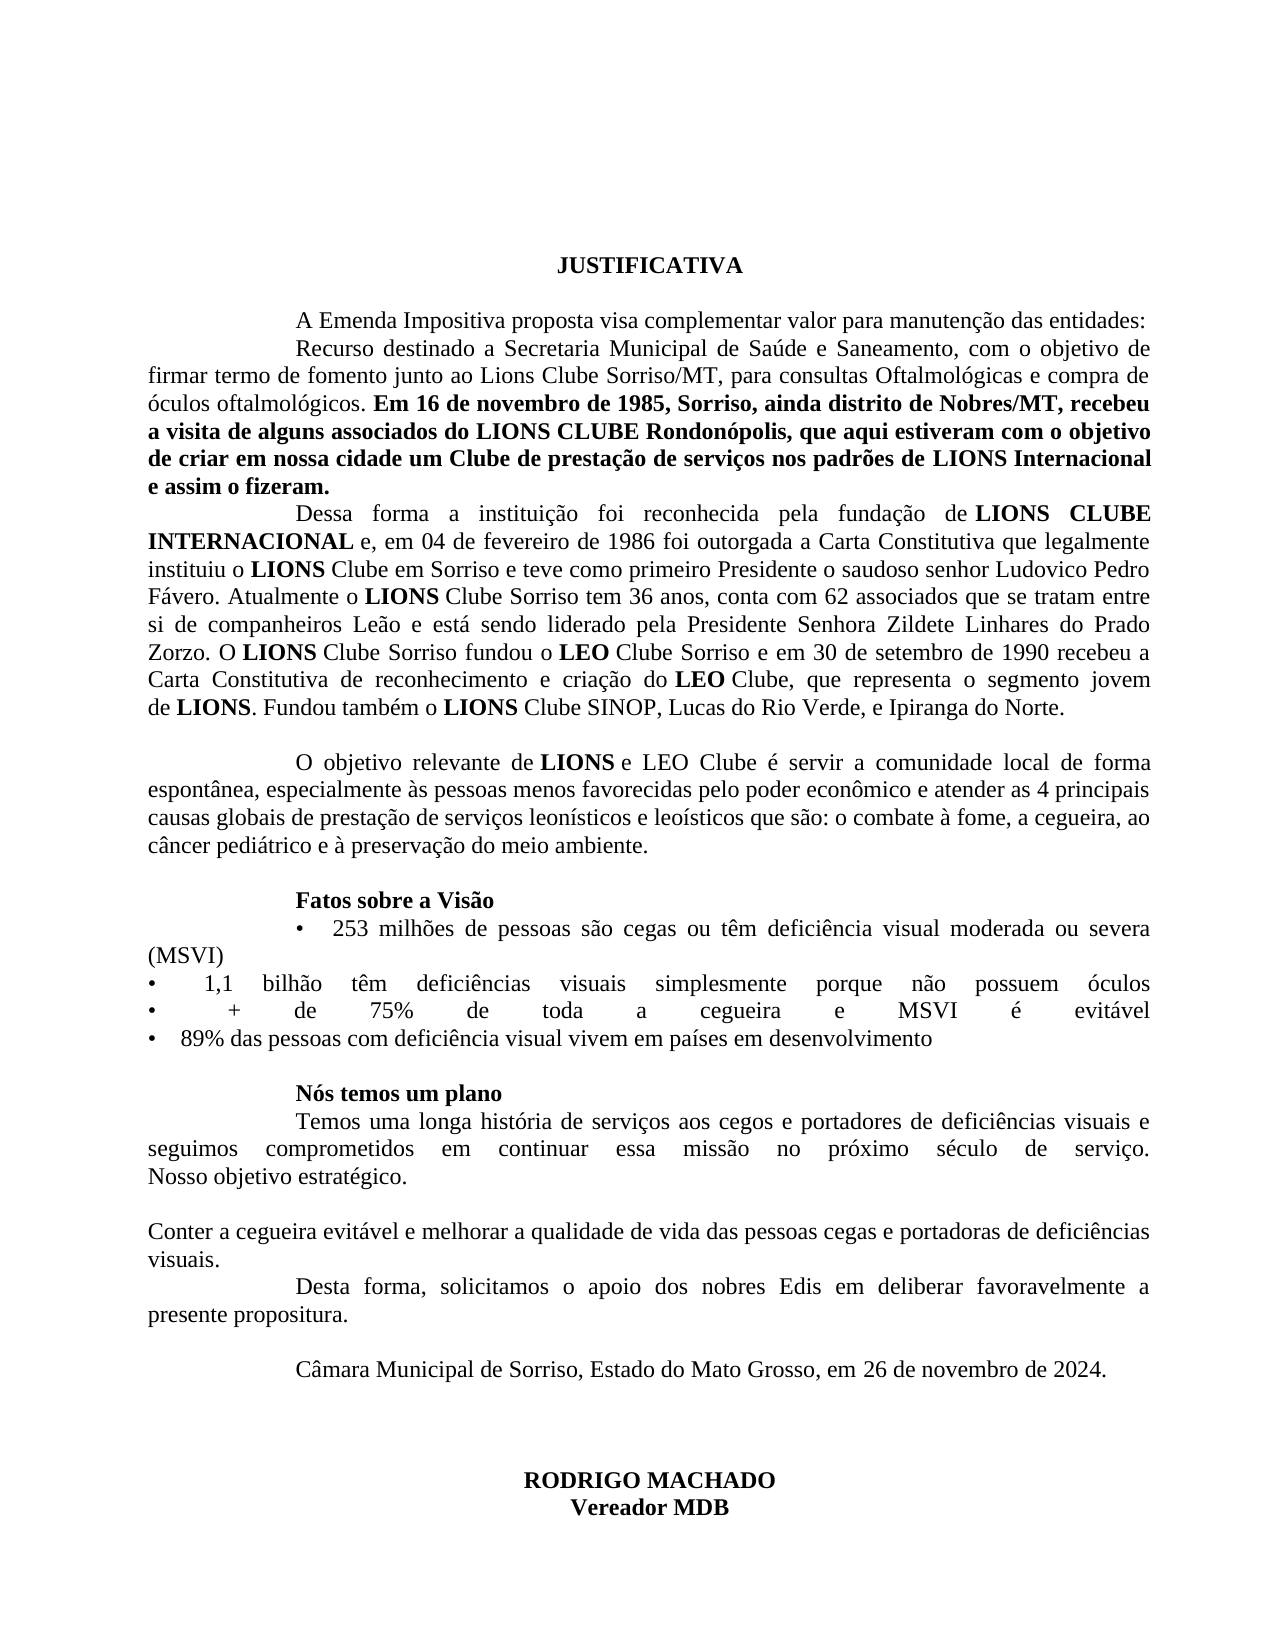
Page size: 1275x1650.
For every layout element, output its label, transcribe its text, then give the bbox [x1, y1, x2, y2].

text Recurso destinado a Secretaria Municipal de Saúde e Saneamento, com o objetivo de firmar termo de fomento junto ao Lions Clube Sorriso/MT, para consultas Oftalmológicas e compra de óculos oftalmológicos. Em 16 de novembro de 1985, Sorriso, ainda distrito de Nobres/MT, recebeu a visita de alguns associados do LIONS CLUBE Rondonópolis, que aqui estiveram com o objetivo de criar em nossa cidade um Clube de prestação de serviços nos padrões de LIONS Internacional e assim o fizeram. [148, 334, 1152, 499]
text Vereador MDB [148, 1493, 1152, 1521]
text Conter a cegueira evitável e melhorar a qualidade de vida das pessoas cegas e portadoras de deficiências visuais. [148, 1189, 1152, 1272]
text O objetivo relevante de LIONS e LEO Clube é servir a comunidade local de forma espontânea, especialmente às pessoas menos favorecidas pelo poder econômico e atender as 4 principais causas globais de prestação de serviços leonísticos e leoísticos que são: o combate à fome, a cegueira, ao câncer pediátrico e à preservação do meio ambiente. [148, 748, 1152, 858]
text • 253 milhões de pessoas são cegas ou têm deficiência visual moderada ou severa (MSVI) • 1,1 bilhão têm deficiências visuais simplesmente porque não possuem óculos • + de 75% de toda a cegueira e MSVI é evitável • 89% das pessoas com deficiência visual vivem em países em desenvolvimento [148, 913, 1152, 1052]
text JUSTIFICATIVA [148, 251, 1152, 279]
text A Emenda Impositiva proposta visa complementar valor para manutenção das entidades: [148, 306, 1152, 334]
text Temos uma longa história de serviços aos cegos e portadores de deficiências visuais e seguimos comprometidos em continuar essa missão no próximo século de serviço. Nosso objetivo estratégico. [148, 1107, 1152, 1189]
subtitle Fatos sobre a Visão [148, 886, 1152, 913]
text Dessa forma a instituição foi reconhecida pela fundação de LIONS CLUBE INTERNACIONAL e, em 04 de fevereiro de 1986 foi outorgada a Carta Constitutiva que legalmente instituiu o LIONS Clube em Sorriso e teve como primeiro Presidente o saudoso senhor Ludovico Pedro Fávero. Atualmente o LIONS Clube Sorriso tem 36 anos, conta com 62 associados que se tratam entre si de companheiros Leão e está sendo liderado pela Presidente Senhora Zildete Linhares do Prado Zorzo. O LIONS Clube Sorriso fundou o LEO Clube Sorriso e em 30 de setembro de 1990 recebeu a Carta Constitutiva de reconhecimento e criação do LEO Clube, que representa o segmento jovem de LIONS. Fundou também o LIONS Clube SINOP, Lucas do Rio Verde, e Ipiranga do Norte. [148, 499, 1152, 720]
subtitle Nós temos um plano [148, 1079, 1152, 1107]
text Desta forma, solicitamos o apoio dos nobres Edis em deliberar favoravelmente a presente propositura. [148, 1272, 1152, 1328]
text Câmara Municipal de Sorriso, Estado do Mato Grosso, em 26 de novembro de 2024. [148, 1355, 1152, 1383]
text RODRIGO MACHADO [148, 1466, 1152, 1493]
